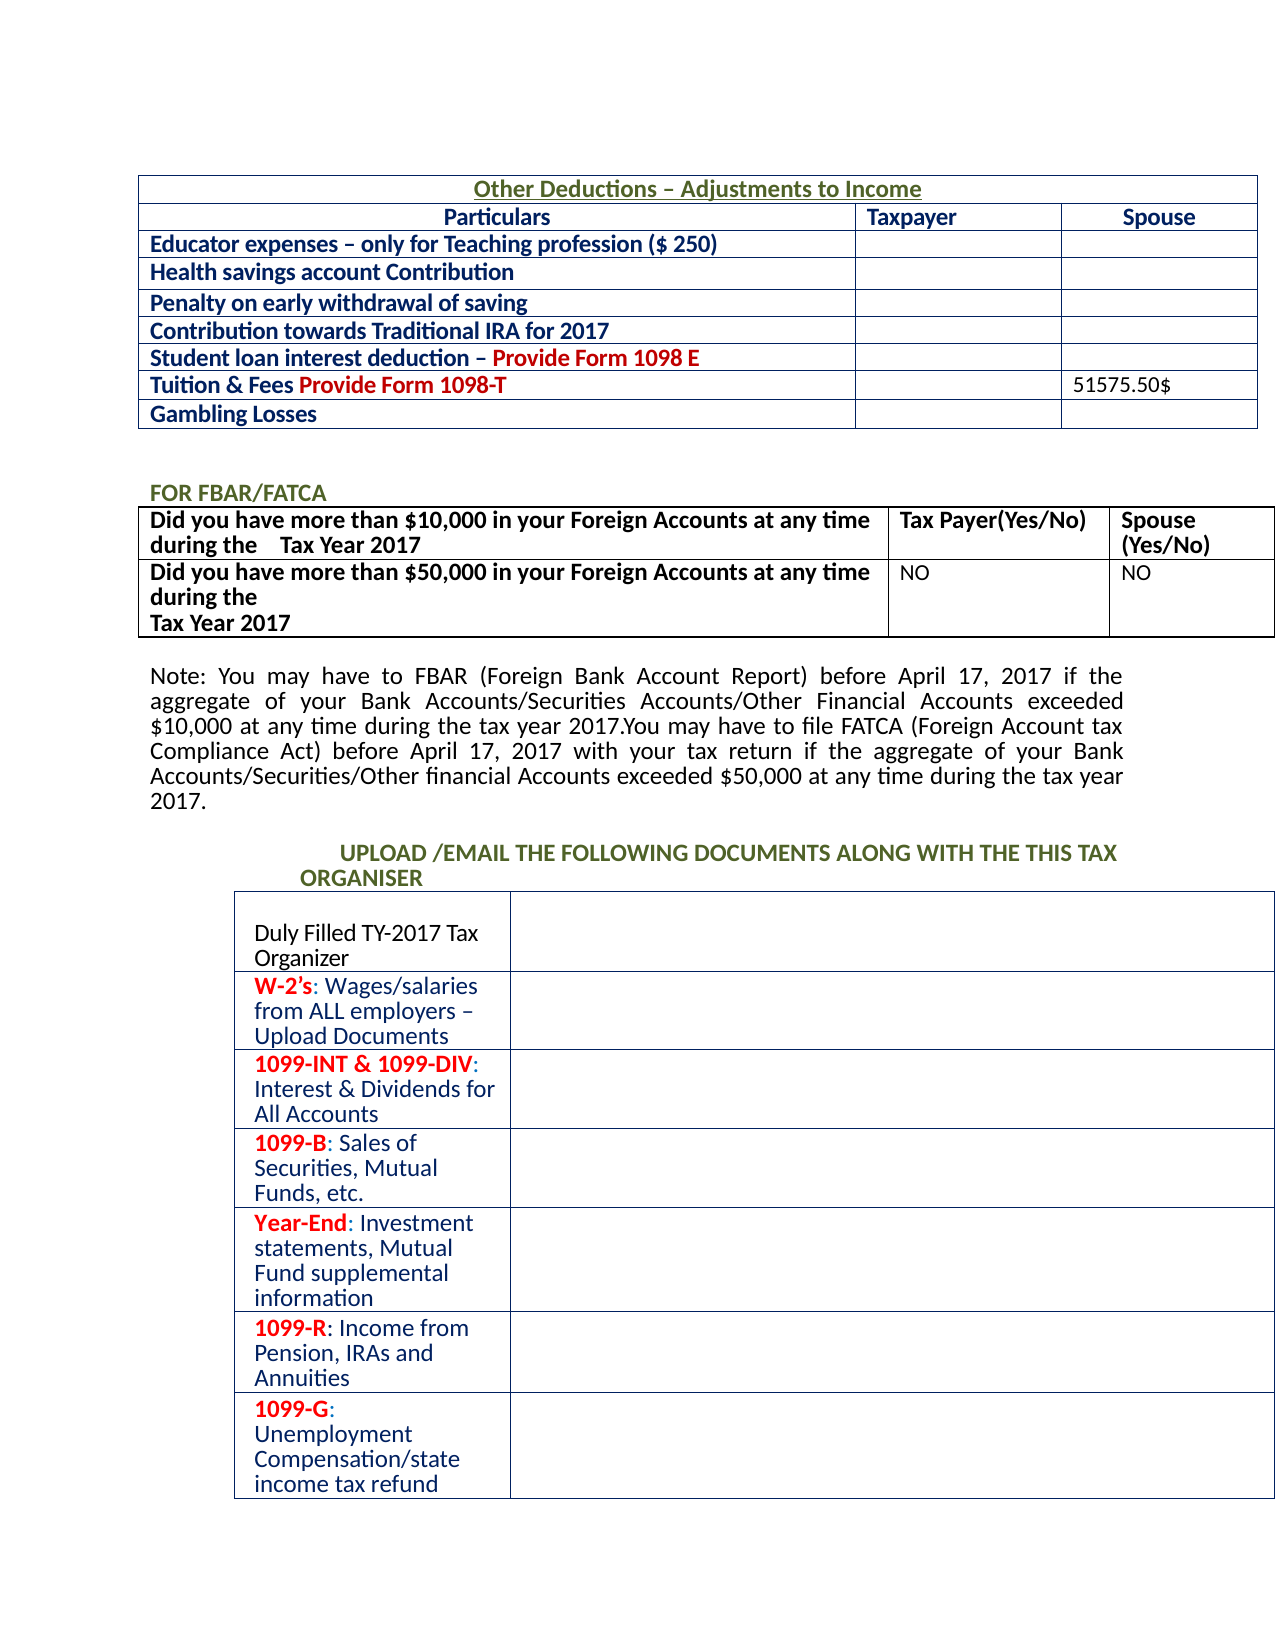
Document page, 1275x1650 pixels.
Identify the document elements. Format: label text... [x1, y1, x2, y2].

table_cell Gambling Losses [139, 400, 855, 428]
table_header Duly Filled TY-2017 Tax Organizer [235, 892, 510, 971]
table_cell [856, 400, 1061, 428]
table_cell Health savings account Contribution [139, 258, 855, 288]
table_cell NO [1110, 560, 1274, 636]
table_cell [856, 371, 1061, 399]
table_cell [511, 972, 1274, 1049]
table_cell [856, 290, 1061, 316]
text UPLOAD /EMAIL THE FOLLOWING DOCUMENTS ALONG WITH THE THIS TAX ORGANISER [300, 841, 1125, 891]
table_cell 1099-INT & 1099-DIV: Interest & Dividends for All Accounts [235, 1050, 510, 1128]
table_cell [511, 1393, 1274, 1498]
table_header [511, 892, 1274, 971]
table_cell Educator expenses – only for Teaching profession ($ 250) [139, 231, 855, 257]
text FOR FBAR/FATCA [150, 481, 1125, 506]
table_header Spouse (Yes/No) [1110, 508, 1274, 558]
text Note: You may have to FBAR (Foreign Bank Account Report) before April 17, 2017 if the aggregate of your Bank Accounts/Securities Accounts/Other Financial Accounts exceeded $10,000 at any time during the tax year 2017.You may have to file FATCA (Foreign Account tax Compliance Act) before April 17, 2017 with your tax return if the aggregate of your Bank Accounts/Securities/Other financial Accounts exceeded $50,000 at any time during the tax year 2017. [150, 664, 1125, 814]
table_cell [1062, 317, 1257, 343]
table_cell Penalty on early withdrawal of saving [139, 290, 855, 316]
table_cell 51575.50$ [1062, 371, 1257, 399]
table_header Tax Payer(Yes/No) [889, 508, 1109, 558]
table_cell Student loan interest deduction – Provide Form 1098 E [139, 344, 855, 370]
table_cell Taxpayer [856, 204, 1061, 230]
table_cell [511, 1050, 1274, 1128]
table_cell Contribution towards Traditional IRA for 2017 [139, 317, 855, 343]
table_cell [511, 1312, 1274, 1392]
table_header Did you have more than $10,000 in your Foreign Accounts at any time during the Tax Year 2017 [139, 508, 888, 558]
table_cell [856, 231, 1061, 257]
table_cell [511, 1129, 1274, 1207]
table_cell 1099-G: Unemployment Compensation/state income tax refund [235, 1393, 510, 1498]
table_cell Year-End: Investment statements, Mutual Fund supplemental information [235, 1208, 510, 1311]
table_cell [856, 258, 1061, 288]
table_cell Particulars [139, 204, 855, 230]
table_cell Tuition & Fees Provide Form 1098-T [139, 371, 855, 399]
table_cell [1062, 400, 1257, 428]
table_cell [511, 1208, 1274, 1311]
table_cell NO [889, 560, 1109, 636]
table_cell W-2’s: Wages/salaries from ALL employers – Upload Documents [235, 972, 510, 1049]
table_cell 1099-R: Income from Pension, IRAs and Annuities [235, 1312, 510, 1392]
table_cell [856, 317, 1061, 343]
table_cell [1062, 344, 1257, 370]
table_cell [856, 344, 1061, 370]
table_cell [1062, 231, 1257, 257]
table_cell [1062, 290, 1257, 316]
table_cell [1062, 258, 1257, 288]
table_cell Spouse [1062, 204, 1257, 230]
table_cell 1099-B: Sales of Securities, Mutual Funds, etc. [235, 1129, 510, 1207]
table_header Other Deductions – Adjustments to Income [139, 176, 1257, 202]
table_cell Did you have more than $50,000 in your Foreign Accounts at any time during the Tax Year 2017 [139, 560, 888, 636]
